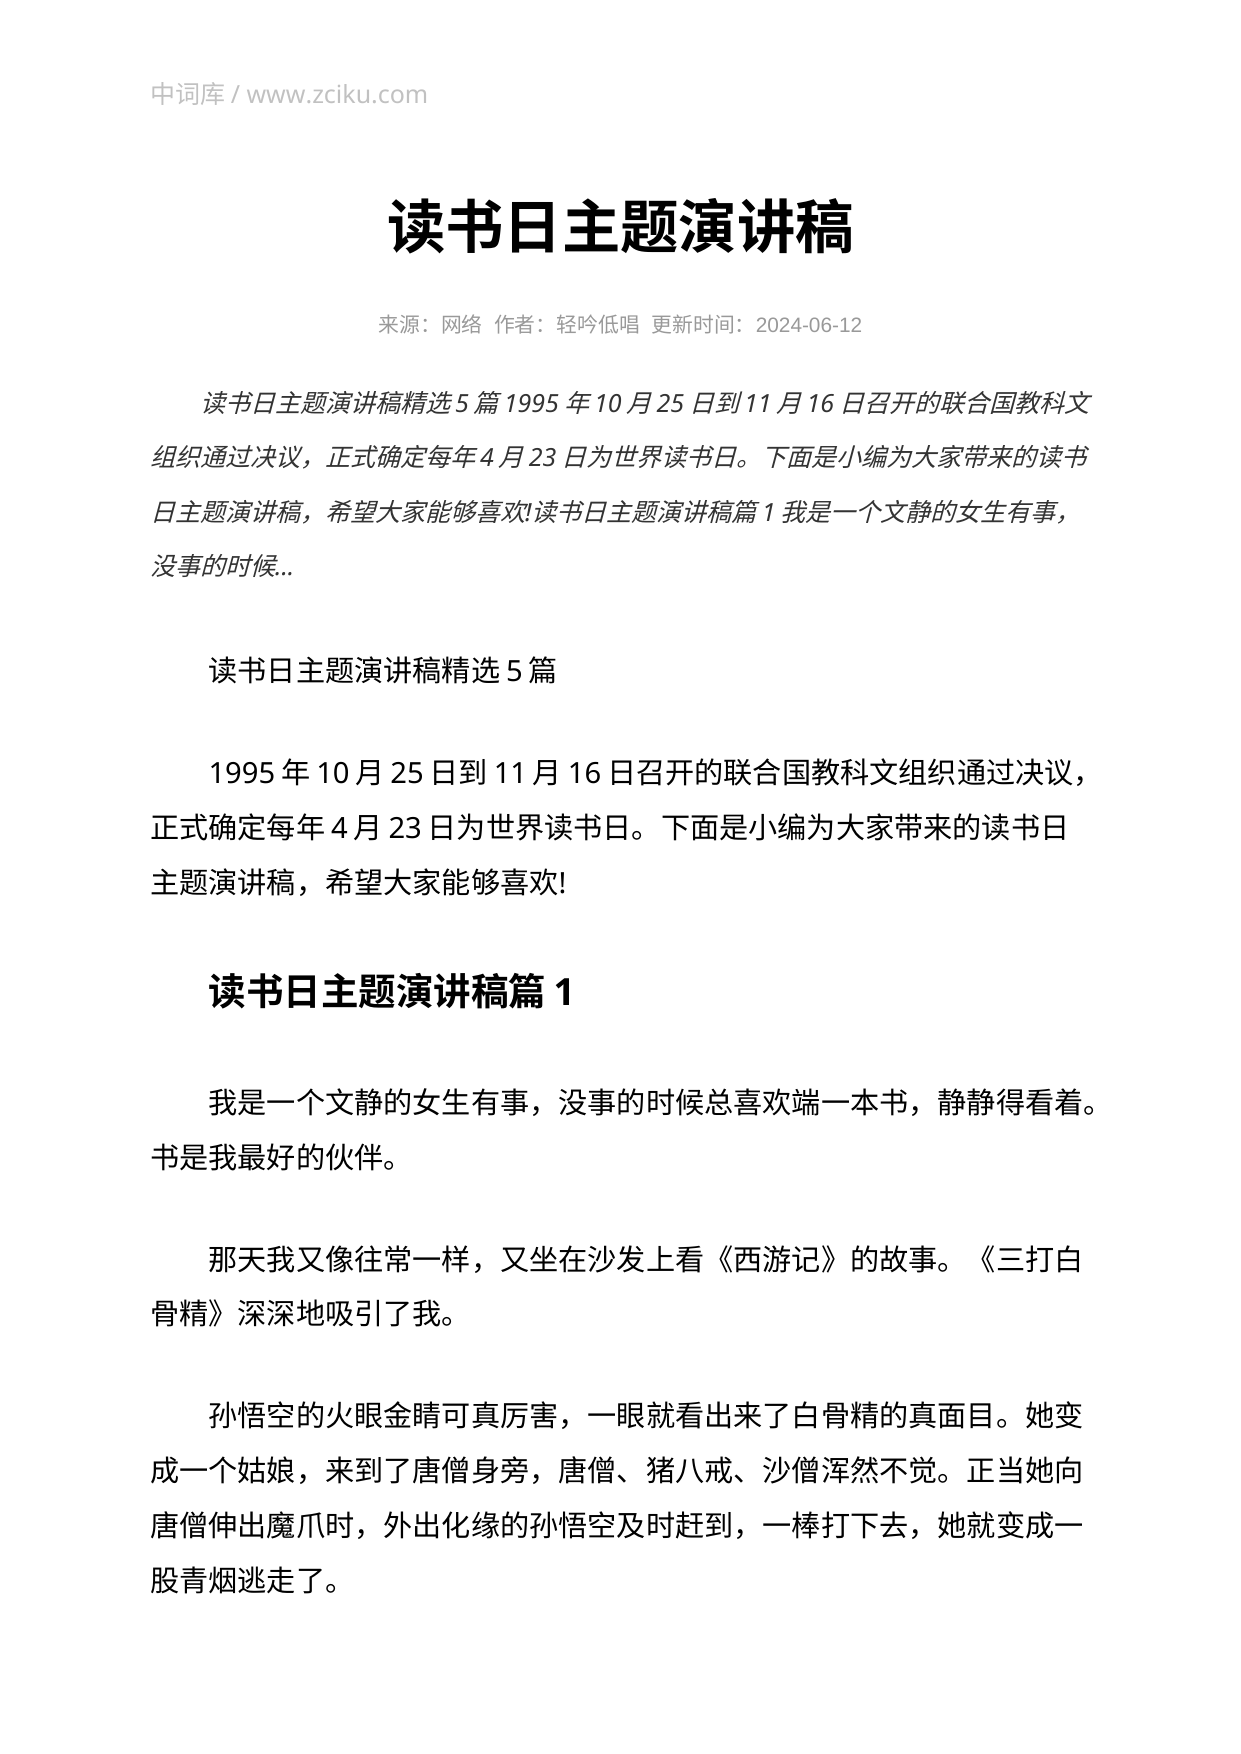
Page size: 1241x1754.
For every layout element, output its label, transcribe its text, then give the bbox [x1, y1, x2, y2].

text 我是一个文静的女生有事，没事的时候总喜欢端一本书，静静得看着。书是我最好的伙伴。 [150, 1079, 1090, 1177]
text 1995年10月25日到11月16日召开的联合国教科文组织通过决议，正式确定每年4月23日为世界读书日。下面是小编为大家带来的读书日主题演讲稿，希望大家能够喜欢! [150, 750, 1090, 902]
text 孙悟空的火眼金睛可真厉害，一眼就看出来了白骨精的真面目。她变成一个姑娘，来到了唐僧身旁，唐僧、猪八戒、沙僧浑然不觉。正当她向唐僧伸出魔爪时，外出化缘的孙悟空及时赶到，一棒打下去，她就变成一股青烟逃走了。 [150, 1393, 1090, 1600]
subtitle 读书日主题演讲稿 [150, 181, 1090, 266]
text 读书日主题演讲稿篇1 [150, 962, 1090, 1016]
text 读书日主题演讲稿精选5篇1995年10月25日到11月16日召开的联合国教科文组织通过决议，正式确定每年4月23日为世界读书日。下面是小编为大家带来的读书日主题演讲稿，希望大家能够喜欢!读书日主题演讲稿篇1我是一个文静的女生有事，没事的时候... [150, 383, 1090, 583]
text 那天我又像往常一样，又坐在沙发上看《西游记》的故事。《三打白骨精》深深地吸引了我。 [150, 1236, 1090, 1333]
text 读书日主题演讲稿精选5篇 [150, 648, 1090, 690]
text 来源：网络 作者：轻吟低唱 更新时间：2024-06-12 [150, 313, 1090, 337]
